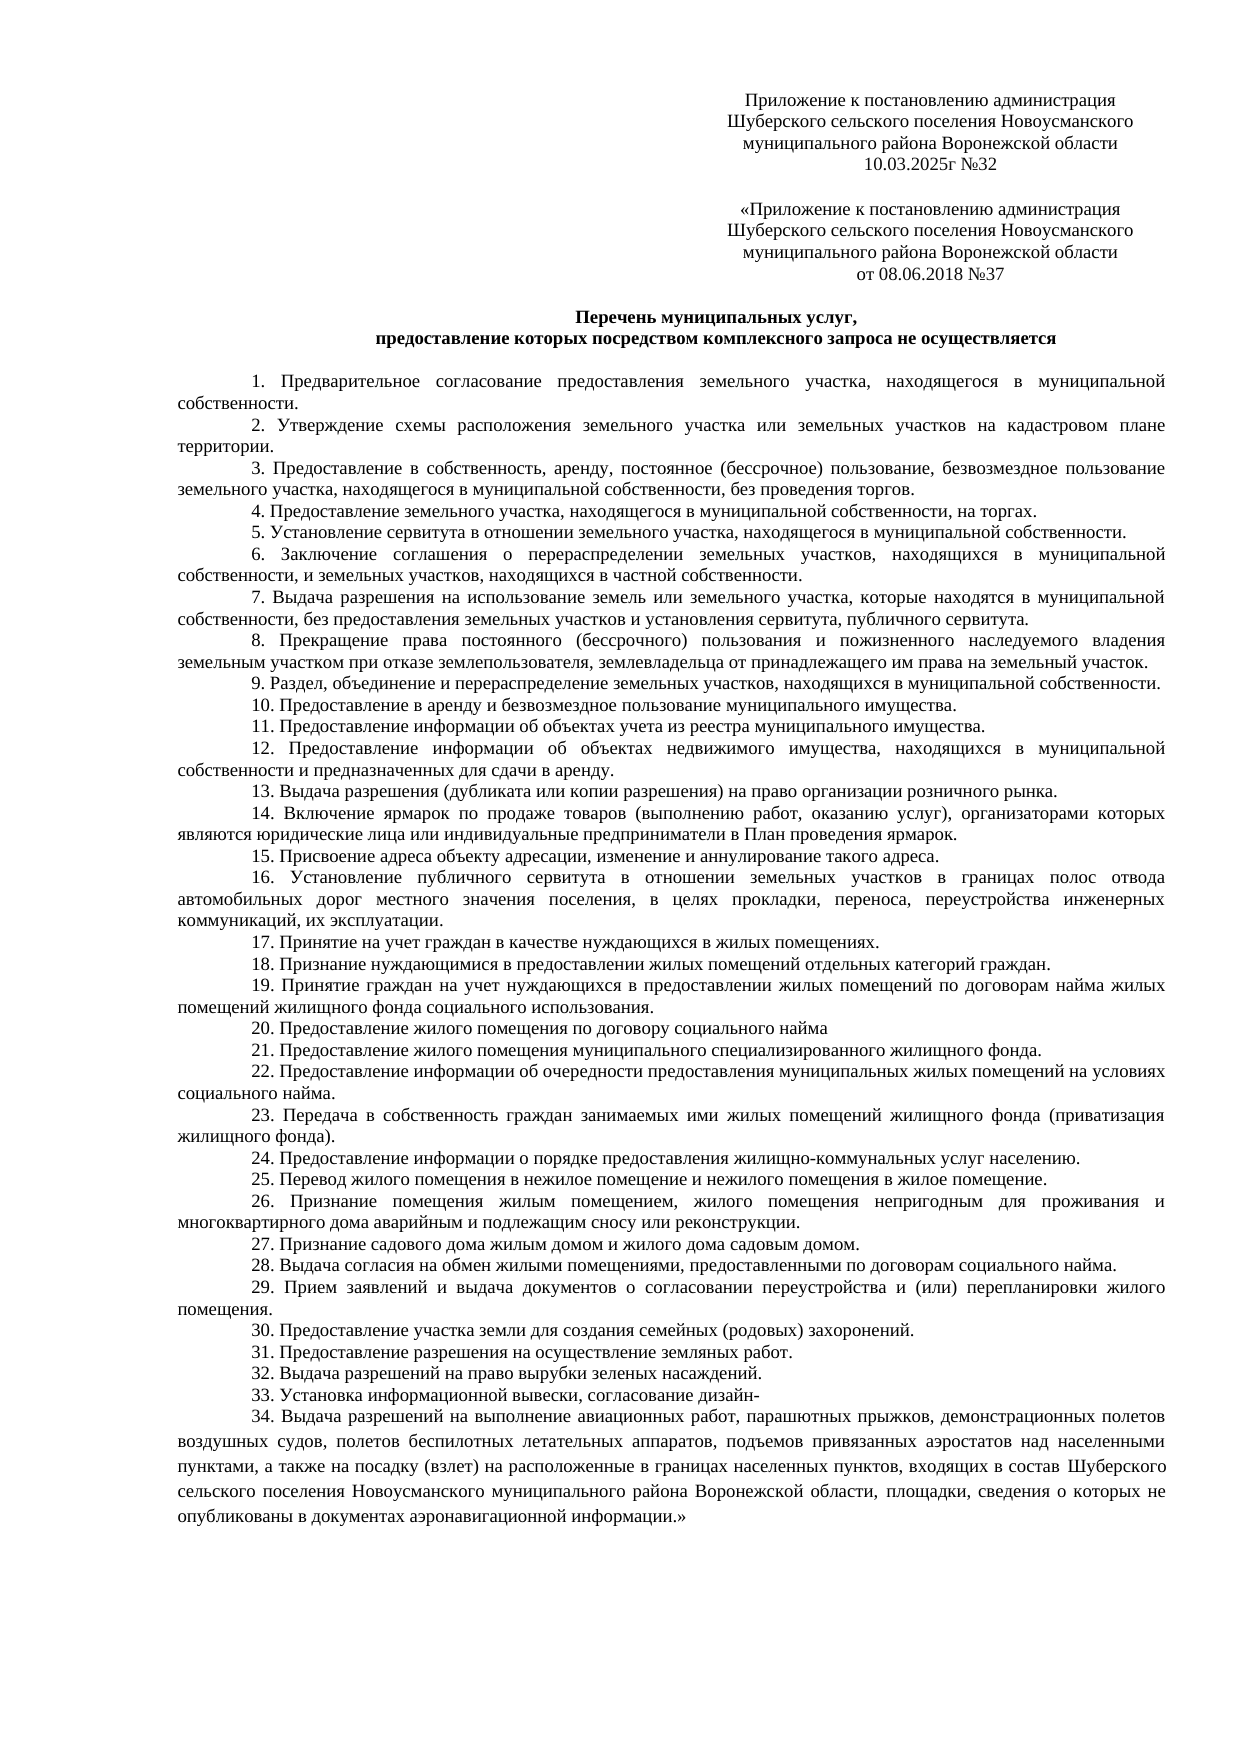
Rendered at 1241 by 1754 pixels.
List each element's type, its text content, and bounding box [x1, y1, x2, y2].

text 30. Предоставление участка земли для создания семейных (родовых) захоронений. [177, 1319, 1167, 1341]
text 22. Предоставление информации об очередности предоставления муниципальных жилых помещений на условиях социального найма. [177, 1060, 1167, 1103]
text 1. Предварительное согласование предоставления земельного участка, находящегося в муниципальной собственности. [177, 370, 1167, 413]
text 25. Перевод жилого помещения в нежилое помещение и нежилого помещения в жилое помещение. [177, 1168, 1167, 1190]
text 33. Установка информационной вывески, согласование дизайн- [177, 1384, 1167, 1405]
text 28. Выдача согласия на обмен жилыми помещениями, предоставленными по договорам социального найма. [177, 1254, 1167, 1276]
text 23. Передача в собственность граждан занимаемых ими жилых помещений жилищного фонда (приватизация жилищного фонда). [177, 1103, 1167, 1147]
text 5. Установление сервитута в отношении земельного участка, находящегося в муниципальной собственности. [177, 521, 1167, 543]
text «Приложение к постановлению администрация Шуберского сельского поселения Новоусманского муниципального района Воронежской области от 08.06.2018 №37 [694, 198, 1167, 284]
text 18. Признание нуждающимися в предоставлении жилых помещений отдельных категорий граждан. [177, 952, 1167, 974]
text 9. Раздел, объединение и перераспределение земельных участков, находящихся в муниципальной собственности. [177, 672, 1167, 694]
text 20. Предоставление жилого помещения по договору социального найма [177, 1017, 1167, 1039]
text 10. Предоставление в аренду и безвозмездное пользование муниципального имущества. [177, 694, 1167, 715]
text 16. Установление публичного сервитута в отношении земельных участков в границах полос отвода автомобильных дорог местного значения поселения, в целях прокладки, переноса, переустройства инженерных коммуникаций, их эксплуатации. [177, 866, 1167, 931]
text 29. Прием заявлений и выдача документов о согласовании переустройства и (или) перепланировки жилого помещения. [177, 1276, 1167, 1319]
text 26. Признание помещения жилым помещением, жилого помещения непригодным для проживания и многоквартирного дома аварийным и подлежащим сносу или реконструкции. [177, 1190, 1167, 1233]
text 27. Признание садового дома жилым домом и жилого дома садовым домом. [177, 1233, 1167, 1254]
text Приложение к постановлению администрация Шуберского сельского поселения Новоусманского муниципального района Воронежской области [694, 89, 1167, 153]
text 21. Предоставление жилого помещения муниципального специализированного жилищного фонда. [177, 1039, 1167, 1060]
text 31. Предоставление разрешения на осуществление земляных работ. [177, 1341, 1167, 1362]
text 19. Принятие граждан на учет нуждающихся в предоставлении жилых помещений по договорам найма жилых помещений жилищного фонда социального использования. [177, 974, 1167, 1017]
text 3. Предоставление в собственность, аренду, постоянное (бессрочное) пользование, безвозмездное пользование земельного участка, находящегося в муниципальной собственности, без проведения торгов. [177, 457, 1167, 500]
text 2. Утверждение схемы расположения земельного участка или земельных участков на кадастровом плане территории. [177, 413, 1167, 457]
text 24. Предоставление информации о порядке предоставления жилищно-коммунальных услуг населению. [177, 1147, 1167, 1168]
text Перечень муниципальных услуг, [177, 306, 1167, 327]
text 13. Выдача разрешения (дубликата или копии разрешения) на право организации розничного рынка. [177, 780, 1167, 802]
text предоставление которых посредством комплексного запроса не осуществляется [177, 327, 1167, 349]
text 15. Присвоение адреса объекту адресации, изменение и аннулирование такого адреса. [177, 845, 1167, 866]
text 10.03.2025г №32 [694, 153, 1167, 175]
text 11. Предоставление информации об объектах учета из реестра муниципального имущества. [177, 715, 1167, 737]
text 17. Принятие на учет граждан в качестве нуждающихся в жилых помещениях. [177, 931, 1167, 952]
text 34. Выдача разрешений на выполнение авиационных работ, парашютных прыжков, демонстрационных полетов воздушных судов, полетов беспилотных летательных аппаратов, подъемов привязанных аэростатов над населенными пунктами, а также на посадку (взлет) на расположенные в границах населенных пунктов, входящих в состав Шуберского сельского поселения Новоусманского муниципального района Воронежской области, площадки, сведения о которых не опубликованы в документах аэронавигационной информации.» [177, 1405, 1167, 1526]
text 12. Предоставление информации об объектах недвижимого имущества, находящихся в муниципальной собственности и предназначенных для сдачи в аренду. [177, 737, 1167, 780]
text 32. Выдача разрешений на право вырубки зеленых насаждений. [177, 1362, 1167, 1384]
text 8. Прекращение права постоянного (бессрочного) пользования и пожизненного наследуемого владения земельным участком при отказе землепользователя, землевладельца от принадлежащего им права на земельный участок. [177, 629, 1167, 672]
text 6. Заключение соглашения о перераспределении земельных участков, находящихся в муниципальной собственности, и земельных участков, находящихся в частной собственности. [177, 543, 1167, 586]
text 4. Предоставление земельного участка, находящегося в муниципальной собственности, на торгах. [177, 500, 1167, 521]
text 14. Включение ярмарок по продаже товаров (выполнению работ, оказанию услуг), организаторами которых являются юридические лица или индивидуальные предприниматели в План проведения ярмарок. [177, 802, 1167, 845]
text 7. Выдача разрешения на использование земель или земельного участка, которые находятся в муниципальной собственности, без предоставления земельных участков и установления сервитута, публичного сервитута. [177, 586, 1167, 629]
